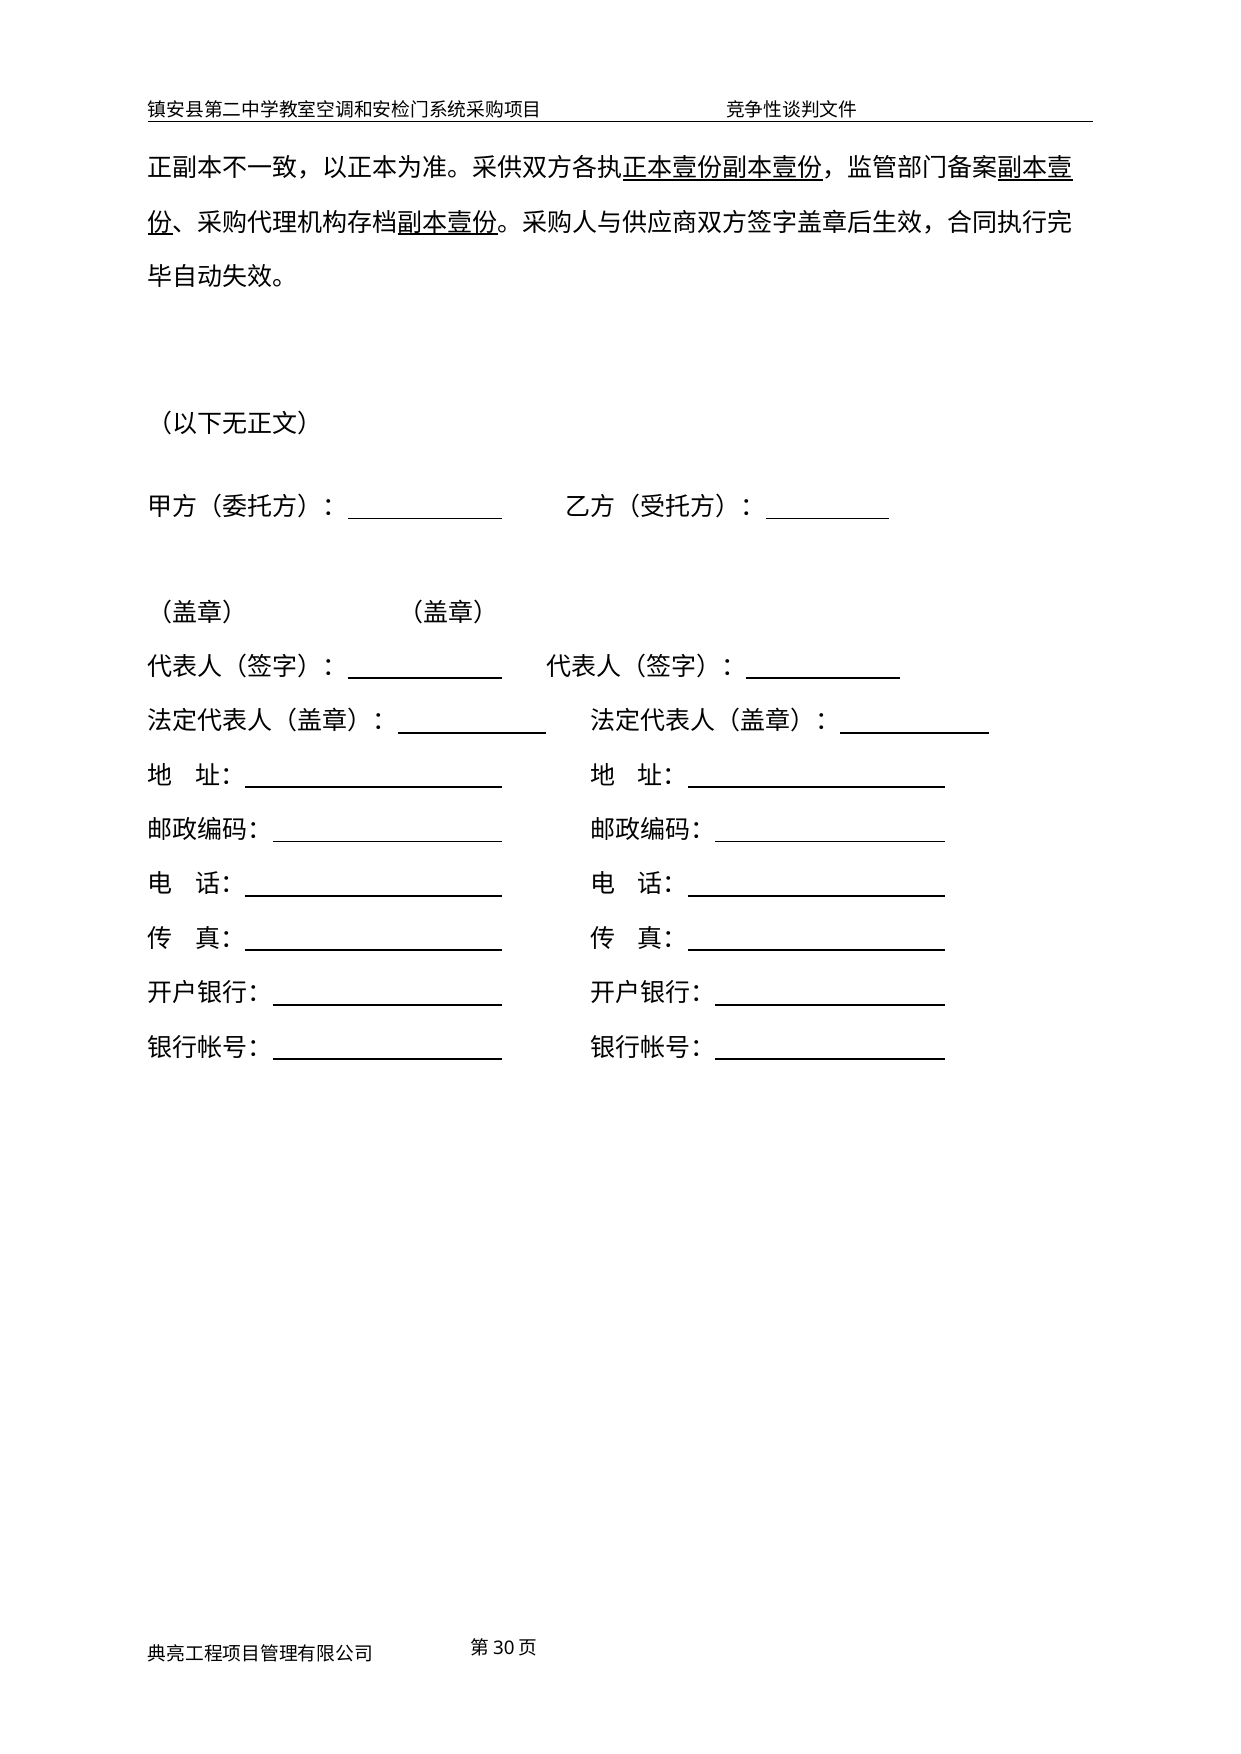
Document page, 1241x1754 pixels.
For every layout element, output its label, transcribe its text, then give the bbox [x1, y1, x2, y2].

text （以下无正文） [148, 404, 1093, 440]
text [148, 148, 1093, 293]
text 开户银行： 开户银行： [148, 973, 1093, 1009]
text 法定代表人（盖章）： 法定代表人（盖章）： [148, 701, 1093, 737]
text 甲方（委托方）： 乙方（受托方）： [148, 487, 1093, 523]
text 电 话： 电 话： [148, 864, 1093, 900]
text （盖章） （盖章） [148, 592, 1093, 628]
text 传 真： 传 真： [148, 918, 1093, 954]
text 代表人（签字）： 代表人（签字）： [148, 646, 1093, 683]
text 邮政编码： 邮政编码： [148, 809, 1093, 846]
text 银行帐号： 银行帐号： [148, 1027, 1093, 1063]
text 地 址： 地 址： [148, 755, 1093, 791]
